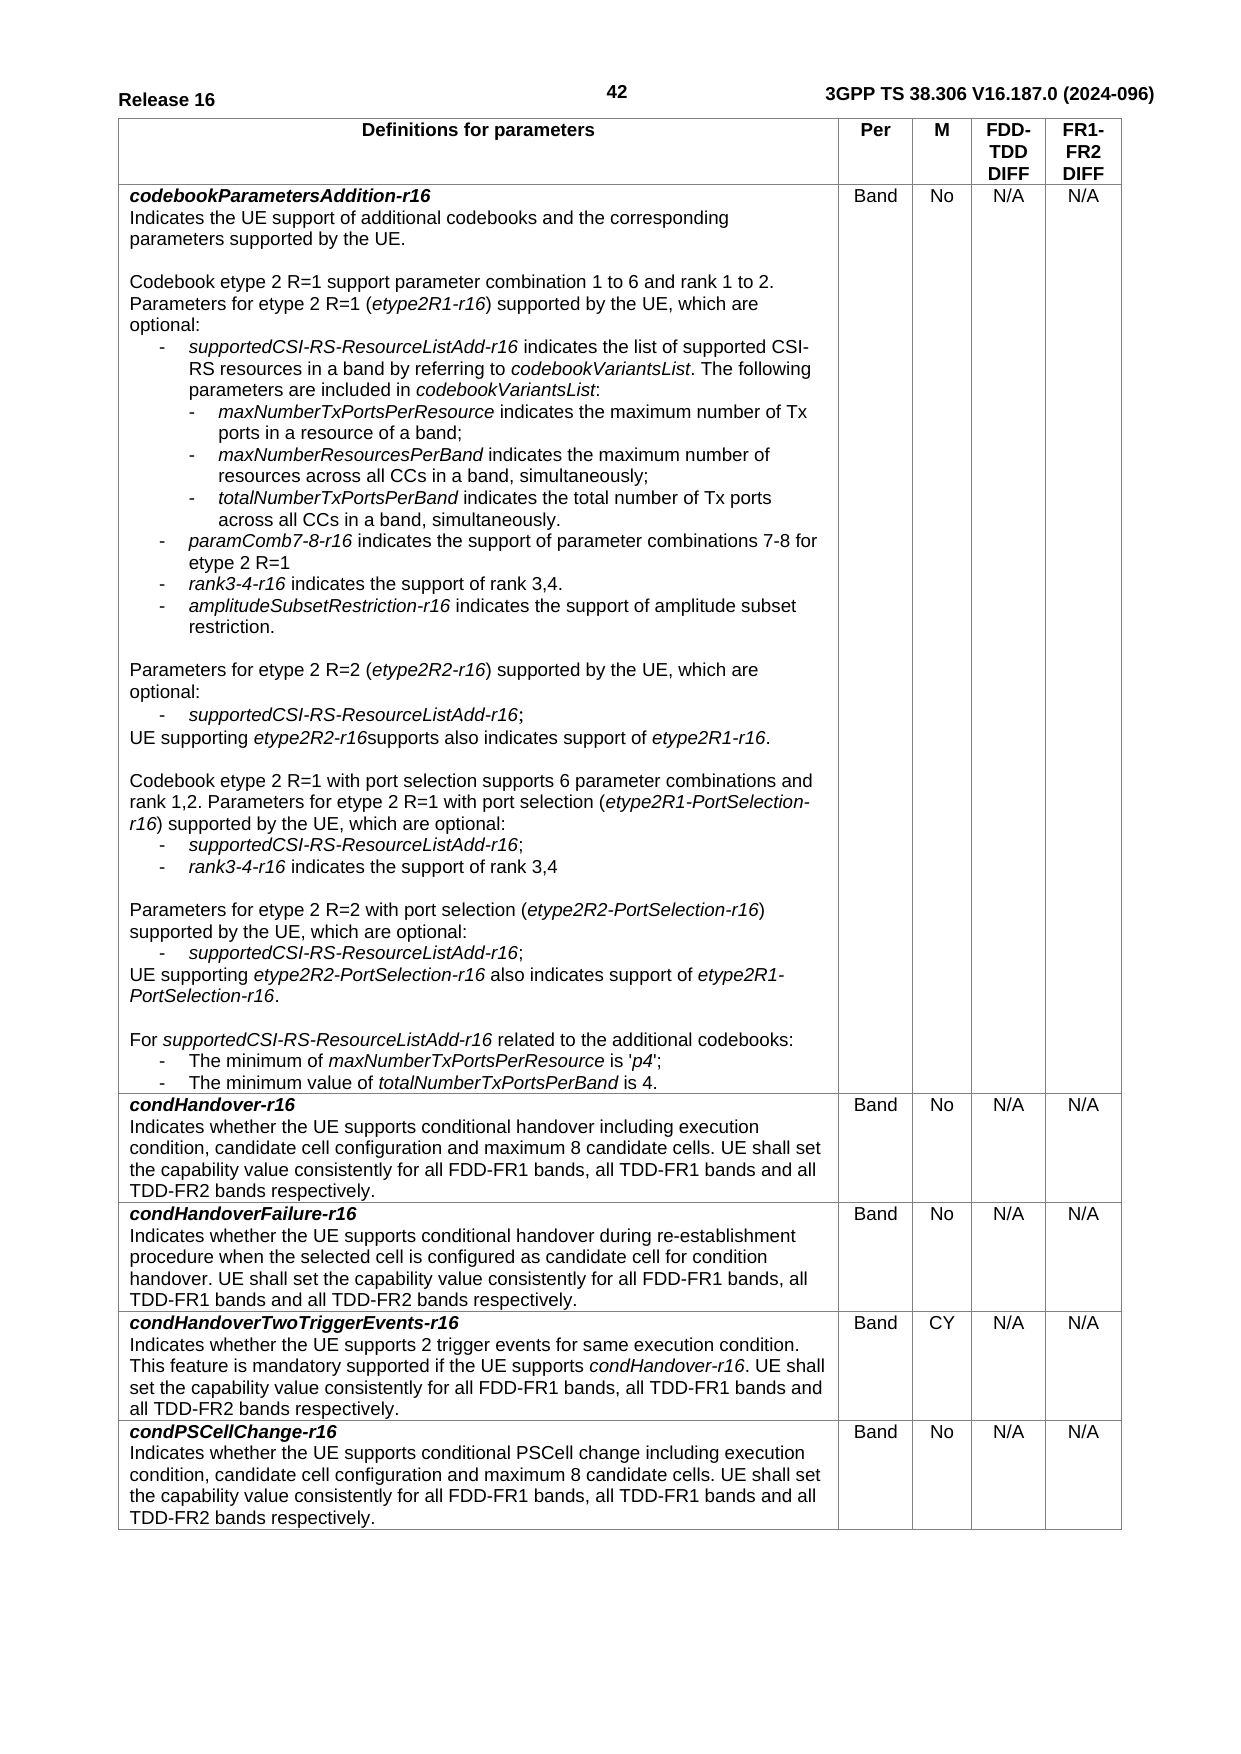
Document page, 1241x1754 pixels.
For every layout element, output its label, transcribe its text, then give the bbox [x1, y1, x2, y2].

table_cell N/A [972, 1094, 1045, 1202]
table_cell No [913, 1094, 971, 1202]
table_header FR1-FR2 DIFF [1046, 119, 1121, 184]
table_cell N/A [1046, 185, 1121, 1093]
table_cell N/A [1046, 1094, 1121, 1202]
table_header Definitions for parameters [119, 119, 838, 184]
table_header Per [839, 119, 912, 184]
table_cell N/A [972, 1203, 1045, 1311]
table_header M [913, 119, 971, 184]
table_cell CY [913, 1312, 971, 1419]
table_cell N/A [1046, 1203, 1121, 1311]
table_cell No [913, 185, 971, 1093]
table_cell codebookParametersAddition-r16 Indicates the UE support of additional codebooks and the corresponding parameters supported by the UE. Codebook etype 2 R=1 support parameter combination 1 to 6 and rank 1 to 2. Parameters for etype 2 R=1 (etype2R1-r16) supported by the UE, which are optional: - supportedCSI-RS-ResourceListAdd-r16 indicates the list of supported CSI-RS resources in a band by referring to codebookVariantsList. The following parameters are included in codebookVariantsList: - maxNumberTxPortsPerResource indicates the maximum number of Tx ports in a resource of a band; - maxNumberResourcesPerBand indicates the maximum number of resources across all CCs in a band, simultaneously; - totalNumberTxPortsPerBand indicates the total number of Tx ports across all CCs in a band, simultaneously. - paramComb7-8-r16 indicates the support of parameter combinations 7-8 for etype 2 R=1 - rank3-4-r16 indicates the support of rank 3,4. - amplitudeSubsetRestriction-r16 indicates the support of amplitude subset restriction. Parameters for etype 2 R=2 (etype2R2-r16) supported by the UE, which are optional: - supportedCSI-RS-ResourceListAdd-r16; UE supporting etype2R2-r16supports also indicates support of etype2R1-r16. Codebook etype 2 R=1 with port selection supports 6 parameter combinations and rank 1,2. Parameters for etype 2 R=1 with port selection (etype2R1-PortSelection-r16) supported by the UE, which are optional: - supportedCSI-RS-ResourceListAdd-r16; - rank3-4-r16 indicates the support of rank 3,4 Parameters for etype 2 R=2 with port selection (etype2R2-PortSelection-r16) supported by the UE, which are optional: - supportedCSI-RS-ResourceListAdd-r16; UE supporting etype2R2-PortSelection-r16 also indicates support of etype2R1-PortSelection-r16. For supportedCSI-RS-ResourceListAdd-r16 related to the additional codebooks: - The minimum of maxNumberTxPortsPerResource is 'p4'; - The minimum value of totalNumberTxPortsPerBand is 4. [119, 185, 838, 1093]
table_cell condPSCellChange-r16 Indicates whether the UE supports conditional PSCell change including execution condition, candidate cell configuration and maximum 8 candidate cells. UE shall set the capability value consistently for all FDD-FR1 bands, all TDD-FR1 bands and all TDD-FR2 bands respectively. [119, 1421, 838, 1528]
table_cell Band [839, 1312, 912, 1419]
table_cell N/A [972, 185, 1045, 1093]
table_cell N/A [1046, 1312, 1121, 1419]
table_cell condHandover-r16 Indicates whether the UE supports conditional handover including execution condition, candidate cell configuration and maximum 8 candidate cells. UE shall set the capability value consistently for all FDD-FR1 bands, all TDD-FR1 bands and all TDD-FR2 bands respectively. [119, 1094, 838, 1202]
table_cell Band [839, 1203, 912, 1311]
table_cell No [913, 1421, 971, 1528]
table_cell condHandoverTwoTriggerEvents-r16 Indicates whether the UE supports 2 trigger events for same execution condition. This feature is mandatory supported if the UE supports condHandover-r16. UE shall set the capability value consistently for all FDD-FR1 bands, all TDD-FR1 bands and all TDD-FR2 bands respectively. [119, 1312, 838, 1419]
table_cell Band [839, 1094, 912, 1202]
table_cell Band [839, 185, 912, 1093]
table_cell N/A [972, 1421, 1045, 1528]
table_cell condHandoverFailure-r16 Indicates whether the UE supports conditional handover during re-establishment procedure when the selected cell is configured as candidate cell for condition handover. UE shall set the capability value consistently for all FDD-FR1 bands, all TDD-FR1 bands and all TDD-FR2 bands respectively. [119, 1203, 838, 1311]
table_cell N/A [972, 1312, 1045, 1419]
table_header FDD-TDD DIFF [972, 119, 1045, 184]
table_cell Band [839, 1421, 912, 1528]
table_cell No [913, 1203, 971, 1311]
table_cell N/A [1046, 1421, 1121, 1528]
